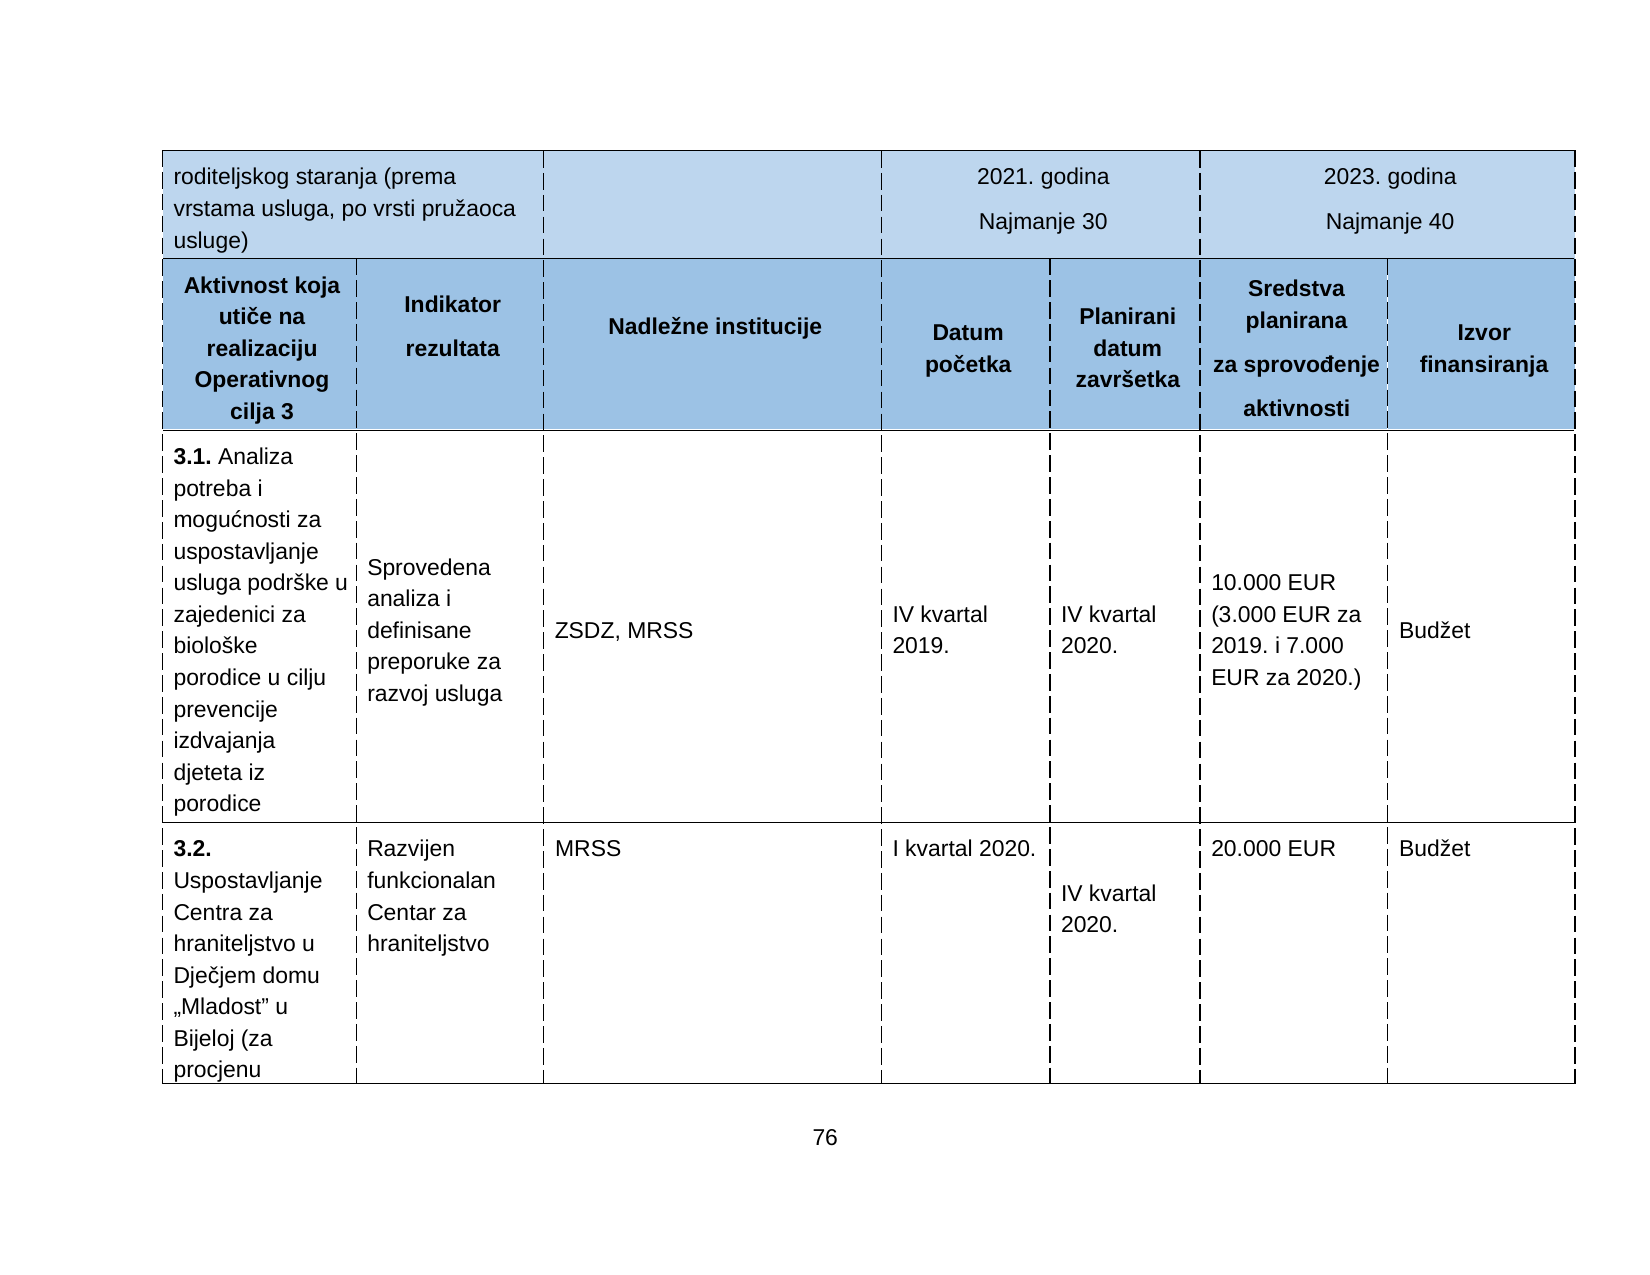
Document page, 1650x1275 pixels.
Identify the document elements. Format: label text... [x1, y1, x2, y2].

table_cell Datum početka [881, 259, 1050, 429]
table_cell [544, 151, 881, 258]
table_cell 20.000 EUR [1200, 823, 1387, 1083]
table_cell Planirani datum završetka [1050, 259, 1200, 429]
table_cell 3.1. Analiza potreba i mogućnosti za uspostavljanje usluga podrške u zajedenici za biološke porodice u cilju prevencije izdvajanja djeteta iz porodice [163, 431, 356, 822]
table_cell MRSS [544, 823, 881, 1083]
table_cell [163, 823, 356, 1083]
table_cell Budžet [1388, 430, 1575, 822]
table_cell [881, 151, 1200, 258]
table_cell Aktivnost koja utiče na realizaciju Operativnog cilja 3 [163, 259, 356, 429]
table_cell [1200, 151, 1575, 258]
table_cell ZSDZ, MRSS [544, 431, 881, 822]
table_cell IV kvartal 2020. [1050, 823, 1200, 1083]
table_cell Sprovedena analiza i definisane preporuke za razvoj usluga [356, 431, 544, 822]
table_cell I kvartal 2020. [881, 823, 1050, 1083]
table_cell Sredstva planirana za sprovođenje aktivnosti [1200, 259, 1387, 429]
table_cell IV kvartal 2020. [1050, 431, 1200, 822]
table_cell IV kvartal 2019. [881, 431, 1050, 822]
table_cell Izvor finansiranja [1388, 258, 1575, 429]
table_cell 10.000 EUR (3.000 EUR za 2019. i 7.000 EUR za 2020.) [1200, 431, 1387, 822]
table_cell Nadležne institucije [544, 259, 881, 429]
table_cell Budžet [1388, 823, 1575, 1083]
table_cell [163, 151, 544, 258]
table_cell Indikator rezultata [356, 259, 544, 429]
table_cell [356, 823, 544, 1083]
